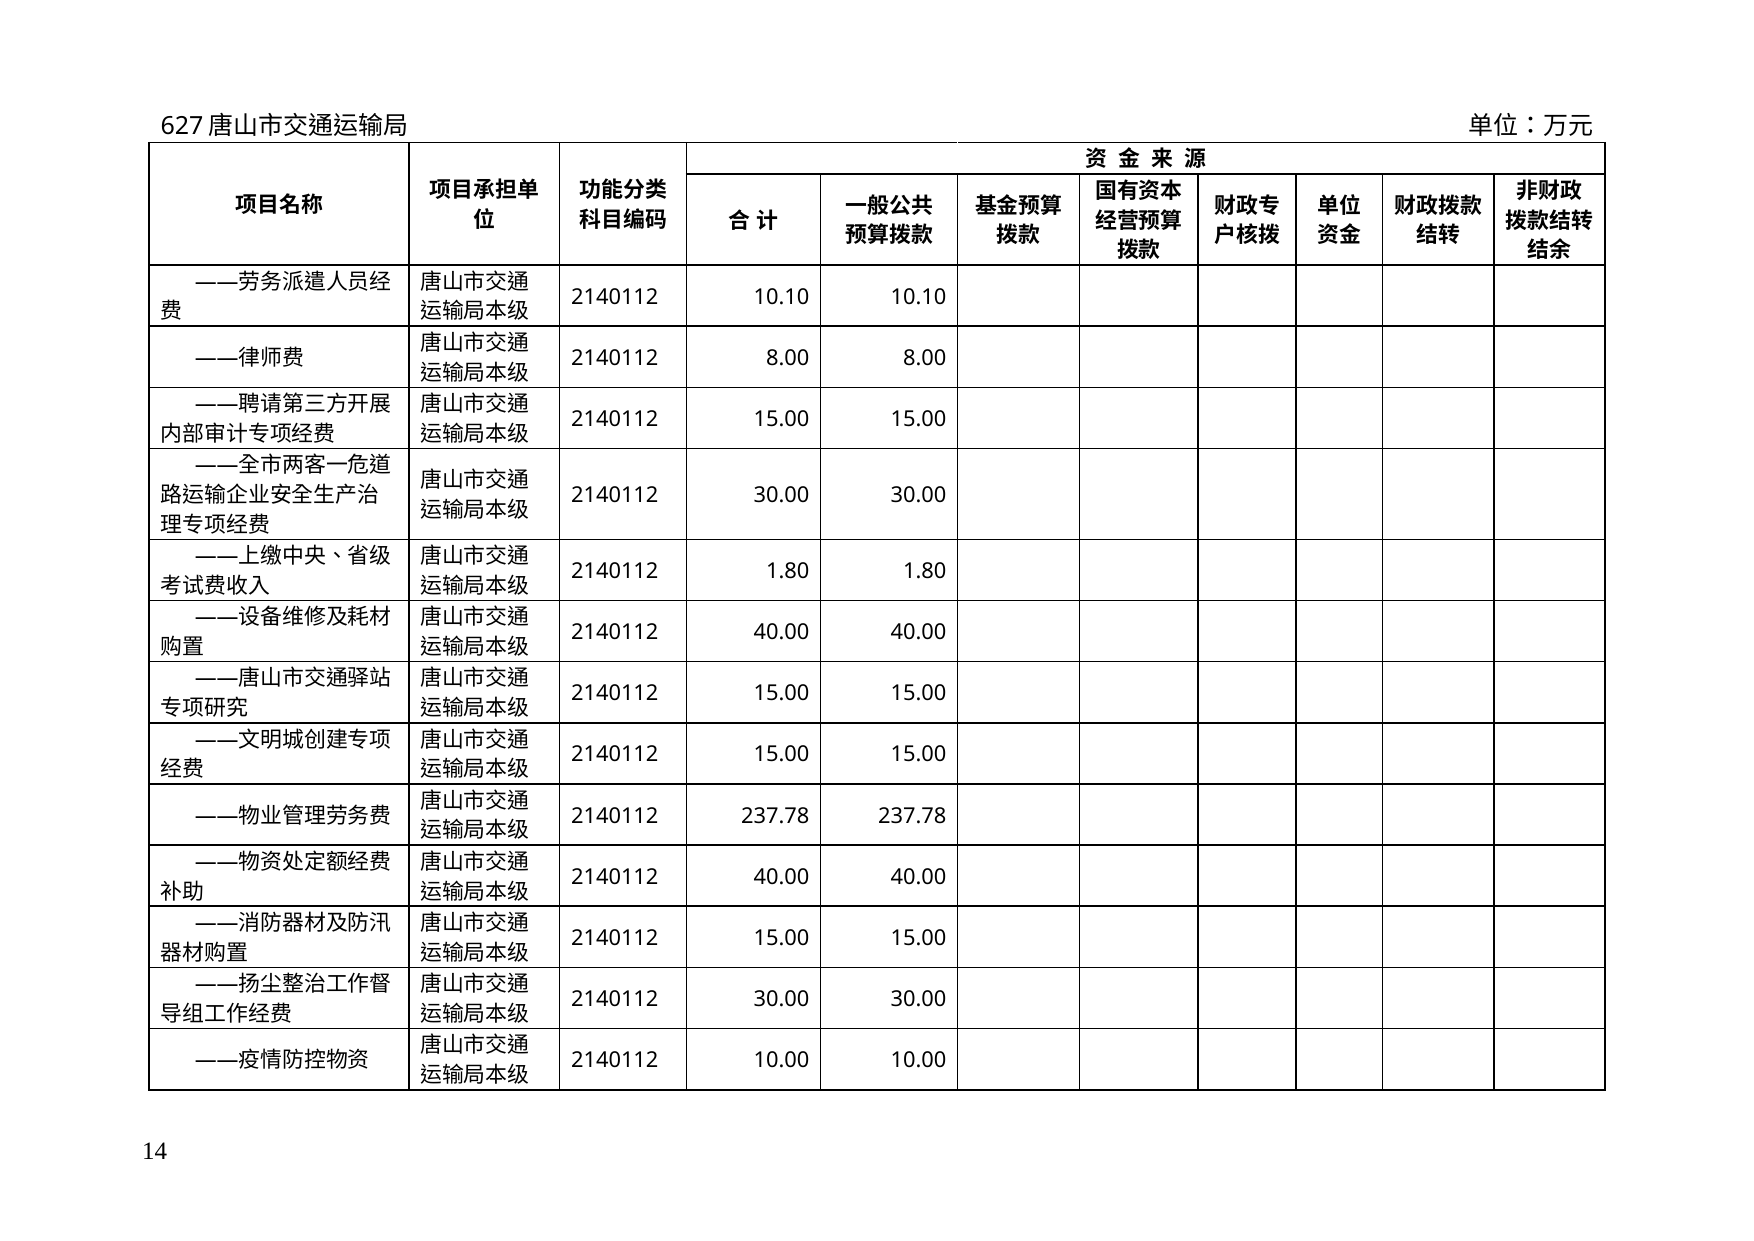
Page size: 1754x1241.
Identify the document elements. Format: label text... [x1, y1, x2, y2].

table_cell [1297, 388, 1382, 448]
table_cell 唐山市交通运输局本级 [410, 662, 559, 722]
table_cell 功能分类科目编码 [560, 143, 686, 264]
table_cell [1495, 907, 1604, 967]
table_cell 40.00 [821, 846, 957, 905]
table_cell [1297, 266, 1382, 325]
table_cell 唐山市交通运输局本级 [410, 388, 559, 448]
table_cell [1297, 724, 1382, 783]
table_cell [1383, 907, 1493, 967]
table_cell 唐山市交通运输局本级 [410, 724, 559, 783]
table_cell [1080, 449, 1197, 538]
table_cell 唐山市交通运输局本级 [410, 968, 559, 1028]
table_cell [1495, 266, 1604, 325]
table_cell [1080, 846, 1197, 905]
table_cell 财政专户核拨 [1199, 175, 1295, 264]
table_cell 基金预算 拨款 [958, 175, 1079, 264]
table_cell 唐山市交通运输局本级 [410, 540, 559, 600]
table_cell 10.10 [687, 266, 820, 325]
table_cell [1495, 785, 1604, 844]
table_cell [958, 846, 1079, 905]
table_cell [1199, 327, 1295, 386]
table_cell [1199, 846, 1295, 905]
table_cell [1495, 388, 1604, 448]
table_cell 国有资本经营预算拨款 [1080, 175, 1197, 264]
table_cell [1297, 540, 1382, 600]
table_cell [1383, 388, 1493, 448]
table_cell [1080, 662, 1197, 722]
table_cell 2140112 [560, 846, 686, 905]
table_cell [958, 388, 1079, 448]
table_cell 30.00 [821, 449, 957, 538]
table_cell [1495, 724, 1604, 783]
table_cell [1199, 724, 1295, 783]
table_cell ——消防器材及防汛器材购置 [150, 907, 408, 967]
table_cell 40.00 [687, 601, 820, 661]
table_cell 2140112 [560, 968, 686, 1028]
table_cell 40.00 [821, 601, 957, 661]
table_cell [1297, 601, 1382, 661]
table_cell [1383, 662, 1493, 722]
table_cell 15.00 [687, 662, 820, 722]
table_cell ——全市两客一危道路运输企业安全生产治理专项经费 [150, 449, 408, 538]
table_cell [1297, 846, 1382, 905]
table_cell 2140112 [560, 388, 686, 448]
table_cell [1297, 968, 1382, 1028]
table_cell [1080, 907, 1197, 967]
table_cell 15.00 [821, 662, 957, 722]
table_cell 15.00 [687, 388, 820, 448]
table_cell [1297, 327, 1382, 386]
table_cell 唐山市交通运输局本级 [410, 327, 559, 386]
table_cell [1199, 540, 1295, 600]
table_cell [1495, 601, 1604, 661]
table_cell 30.00 [687, 449, 820, 538]
table_cell 2140112 [560, 907, 686, 967]
table_cell [958, 449, 1079, 538]
table_cell 2140112 [560, 662, 686, 722]
table_cell 项目名称 [150, 143, 408, 264]
table_cell [1199, 785, 1295, 844]
table_cell [1383, 846, 1493, 905]
table_cell 合 计 [687, 175, 820, 264]
table_cell 唐山市交通运输局本级 [410, 907, 559, 967]
table_cell 1.80 [821, 540, 957, 600]
table_cell [1495, 846, 1604, 905]
table_header 单位：万元 [958, 108, 1604, 142]
table_cell [1495, 449, 1604, 538]
table_cell ——聘请第三方开展内部审计专项经费 [150, 388, 408, 448]
table_cell [958, 540, 1079, 600]
table_cell 10.10 [821, 266, 957, 325]
table_cell [1383, 266, 1493, 325]
table_cell [1495, 1029, 1604, 1089]
table_cell [1199, 662, 1295, 722]
table_cell ——设备维修及耗材购置 [150, 601, 408, 661]
table_cell 40.00 [687, 846, 820, 905]
table_cell [1080, 266, 1197, 325]
table_cell 15.00 [687, 724, 820, 783]
table_cell [1199, 388, 1295, 448]
table_cell [1383, 449, 1493, 538]
table_cell ——律师费 [150, 327, 408, 386]
table_cell [958, 968, 1079, 1028]
table_cell 单位资金 [1297, 175, 1382, 264]
table_cell 2140112 [560, 449, 686, 538]
table_cell [1495, 327, 1604, 386]
table_cell [1495, 540, 1604, 600]
table_cell [1199, 449, 1295, 538]
table_cell 唐山市交通运输局本级 [410, 601, 559, 661]
table_cell [1297, 785, 1382, 844]
table_cell 30.00 [821, 968, 957, 1028]
table_cell [1080, 540, 1197, 600]
table_cell [1495, 662, 1604, 722]
table_cell [1080, 785, 1197, 844]
table_cell 2140112 [560, 601, 686, 661]
table_cell 唐山市交通运输局本级 [410, 846, 559, 905]
table_cell ——上缴中央、省级考试费收入 [150, 540, 408, 600]
table_cell [1383, 327, 1493, 386]
table_cell [1297, 1029, 1382, 1089]
table_cell 2140112 [560, 266, 686, 325]
table_cell 唐山市交通运输局本级 [410, 266, 559, 325]
table_cell 2140112 [560, 540, 686, 600]
table_cell [1199, 266, 1295, 325]
table_cell [958, 327, 1079, 386]
table_cell [958, 662, 1079, 722]
table_cell [1199, 1029, 1295, 1089]
table_cell 2140112 [560, 327, 686, 386]
table_cell 2140112 [560, 1029, 686, 1089]
table_cell [958, 724, 1079, 783]
table_cell 1.80 [687, 540, 820, 600]
table_cell 15.00 [821, 724, 957, 783]
table_cell [1199, 907, 1295, 967]
table_cell 财政拨款 结转 [1383, 175, 1493, 264]
table_cell [958, 1029, 1079, 1089]
table_cell 2140112 [560, 785, 686, 844]
table_cell [1383, 968, 1493, 1028]
table_cell 8.00 [821, 327, 957, 386]
table_cell [1080, 724, 1197, 783]
table_cell 10.00 [821, 1029, 957, 1089]
table_cell [958, 266, 1079, 325]
table_cell [1383, 540, 1493, 600]
table_cell ——疫情防控物资 [150, 1029, 408, 1089]
table_cell 8.00 [687, 327, 820, 386]
table_cell [1383, 724, 1493, 783]
table_cell ——唐山市交通驿站专项研究 [150, 662, 408, 722]
table_cell ——扬尘整治工作督导组工作经费 [150, 968, 408, 1028]
table_cell 10.00 [687, 1029, 820, 1089]
table_cell 唐山市交通运输局本级 [410, 449, 559, 538]
table_cell [1080, 327, 1197, 386]
table_cell 非财政 拨款结转 结余 [1495, 175, 1604, 264]
table_cell [1080, 601, 1197, 661]
table_cell 2140112 [560, 724, 686, 783]
table_cell [1383, 785, 1493, 844]
table_cell 唐山市交通运输局本级 [410, 785, 559, 844]
table_cell ——劳务派遣人员经费 [150, 266, 408, 325]
table_cell [958, 907, 1079, 967]
table_cell 237.78 [821, 785, 957, 844]
table_cell [1297, 662, 1382, 722]
table_cell [1495, 968, 1604, 1028]
table_cell ——物资处定额经费补助 [150, 846, 408, 905]
table_cell [1199, 968, 1295, 1028]
table_cell 资 金 来 源 [687, 143, 1604, 173]
table_cell [1383, 601, 1493, 661]
table_cell 唐山市交通运输局本级 [410, 1029, 559, 1089]
table_cell [958, 785, 1079, 844]
table_cell ——物业管理劳务费 [150, 785, 408, 844]
table_cell [1297, 907, 1382, 967]
table_cell [1383, 1029, 1493, 1089]
table_cell 237.78 [687, 785, 820, 844]
table_cell 15.00 [687, 907, 820, 967]
table_cell [1297, 449, 1382, 538]
table_cell 一般公共 预算拨款 [821, 175, 957, 264]
table_cell 项目承担单位 [410, 143, 559, 264]
table_cell [1199, 601, 1295, 661]
table_cell 15.00 [821, 388, 957, 448]
table_cell [1080, 968, 1197, 1028]
table_cell [1080, 388, 1197, 448]
table_cell 30.00 [687, 968, 820, 1028]
table_header 627唐山市交通运输局 [150, 108, 957, 142]
table_cell 15.00 [821, 907, 957, 967]
table_cell [1080, 1029, 1197, 1089]
table_cell [958, 601, 1079, 661]
table_cell ——文明城创建专项经费 [150, 724, 408, 783]
